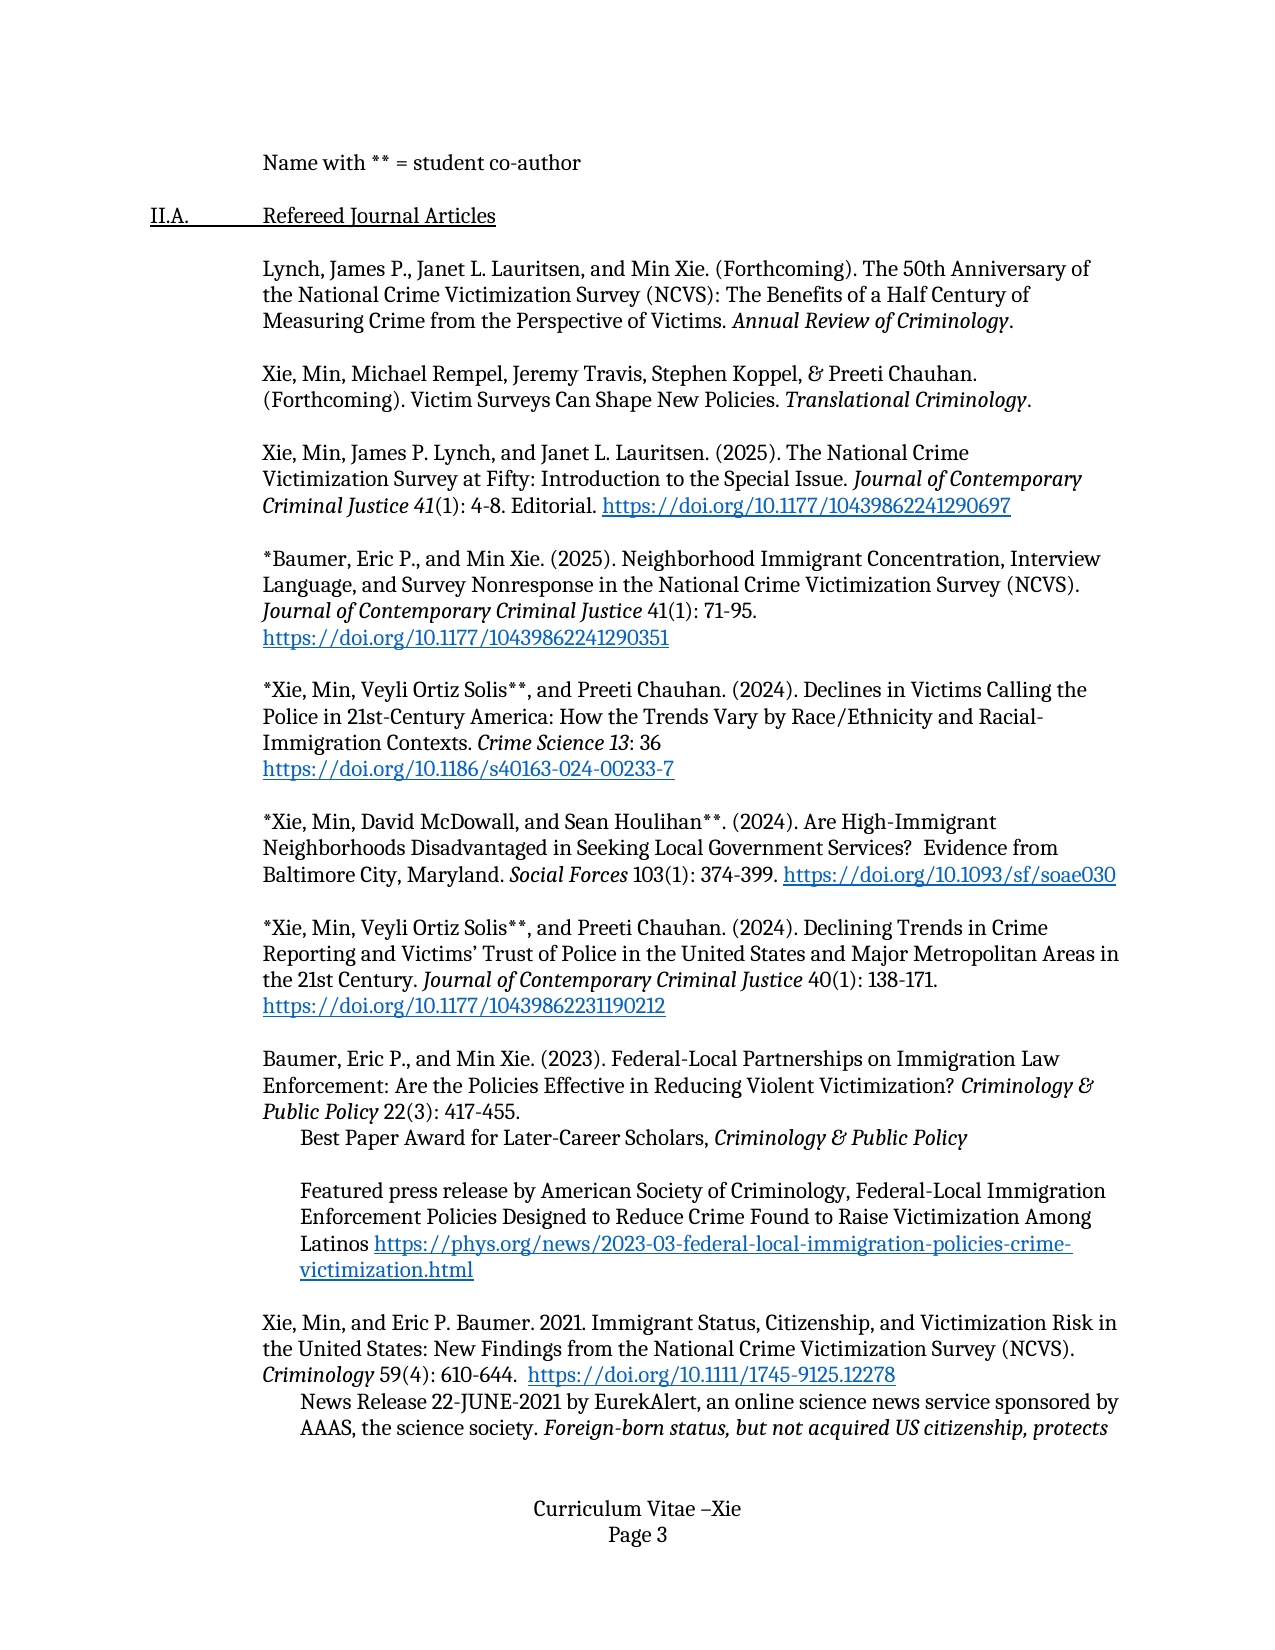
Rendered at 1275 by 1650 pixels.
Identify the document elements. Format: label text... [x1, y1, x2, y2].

list *Xie, Min, Veyli Ortiz Solis**, and Preeti Chauhan. (2024). Declining Trends in Crime Reporting and Victims’ Trust of Police in the United States and Major Metropolitan Areas in the 21st Century. Journal of Contemporary Criminal Justice 40(1): 138-171. https://doi.org/10.1177/10439862231190212 [262, 914, 1125, 1020]
list Featured press release by American Society of Criminology, Federal-Local Immigration Enforcement Policies Designed to Reduce Crime Found to Raise Victimization Among Latinos https://phys.org/news/2023-03-federal-local-immigration-policies-crime-victimization.html [300, 1178, 1125, 1283]
list Best Paper Award for Later-Career Scholars, Criminology & Public Policy [300, 1125, 1125, 1151]
list *Xie, Min, David McDowall, and Sean Houlihan**. (2024). Are High-Immigrant Neighborhoods Disadvantaged in Seeking Local Government Services? Evidence from Baltimore City, Maryland. Social Forces 103(1): 374-399. https://doi.org/10.1093/sf/soae030 [262, 809, 1125, 888]
list *Xie, Min, Veyli Ortiz Solis**, and Preeti Chauhan. (2024). Declines in Victims Calling the Police in 21st-Century America: How the Trends Vary by Race/Ethnicity and Racial-Immigration Contexts. Crime Science 13: 36 [262, 677, 1125, 756]
list Baumer, Eric P., and Min Xie. (2023). Federal-Local Partnerships on Immigration Law Enforcement: Are the Policies Effective in Reducing Violent Victimization? Criminology & Public Policy 22(3): 417-455. [262, 1046, 1125, 1125]
list Victimization Survey at Fifty: Introduction to the Special Issue. Journal of Contemporary Criminal Justice 41(1): 4-8. Editorial. https://doi.org/10.1177/10439862241290697 [262, 466, 1125, 519]
text Xie, Min, James P. Lynch, and Janet L. Lauritsen. (2025). The National Crime [150, 440, 1125, 466]
list *Baumer, Eric P., and Min Xie. (2025). Neighborhood Immigrant Concentration, Interview Language, and Survey Nonresponse in the National Crime Victimization Survey (NCVS). Journal of Contemporary Criminal Justice 41(1): 71-95. [262, 545, 1125, 624]
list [300, 1389, 1125, 1441]
list https://doi.org/10.1186/s40163-024-00233-7 [262, 756, 1125, 782]
list Name with ** = student co-author [262, 150, 1125, 176]
text Xie, Min, Michael Rempel, Jeremy Travis, Stephen Koppel, & Preeti Chauhan. (Forthcoming). Victim Surveys Can Shape New Policies. Translational Criminology. [262, 361, 1125, 413]
text Lynch, James P., Janet L. Lauritsen, and Min Xie. (Forthcoming). The 50th Anniversary of the National Crime Victimization Survey (NCVS): The Benefits of a Half Century of Measuring Crime from the Perspective of Victims. Annual Review of Criminology. [262, 255, 1125, 334]
list Refereed Journal Articles [150, 203, 1125, 229]
list https://doi.org/10.1177/10439862241290351 [262, 624, 1125, 651]
list Xie, Min, and Eric P. Baumer. 2021. Immigrant Status, Citizenship, and Victimization Risk in the United States: New Findings from the National Crime Victimization Survey (NCVS). Criminology 59(4): 610-644. https://doi.org/10.1111/1745-9125.12278 [262, 1309, 1125, 1389]
